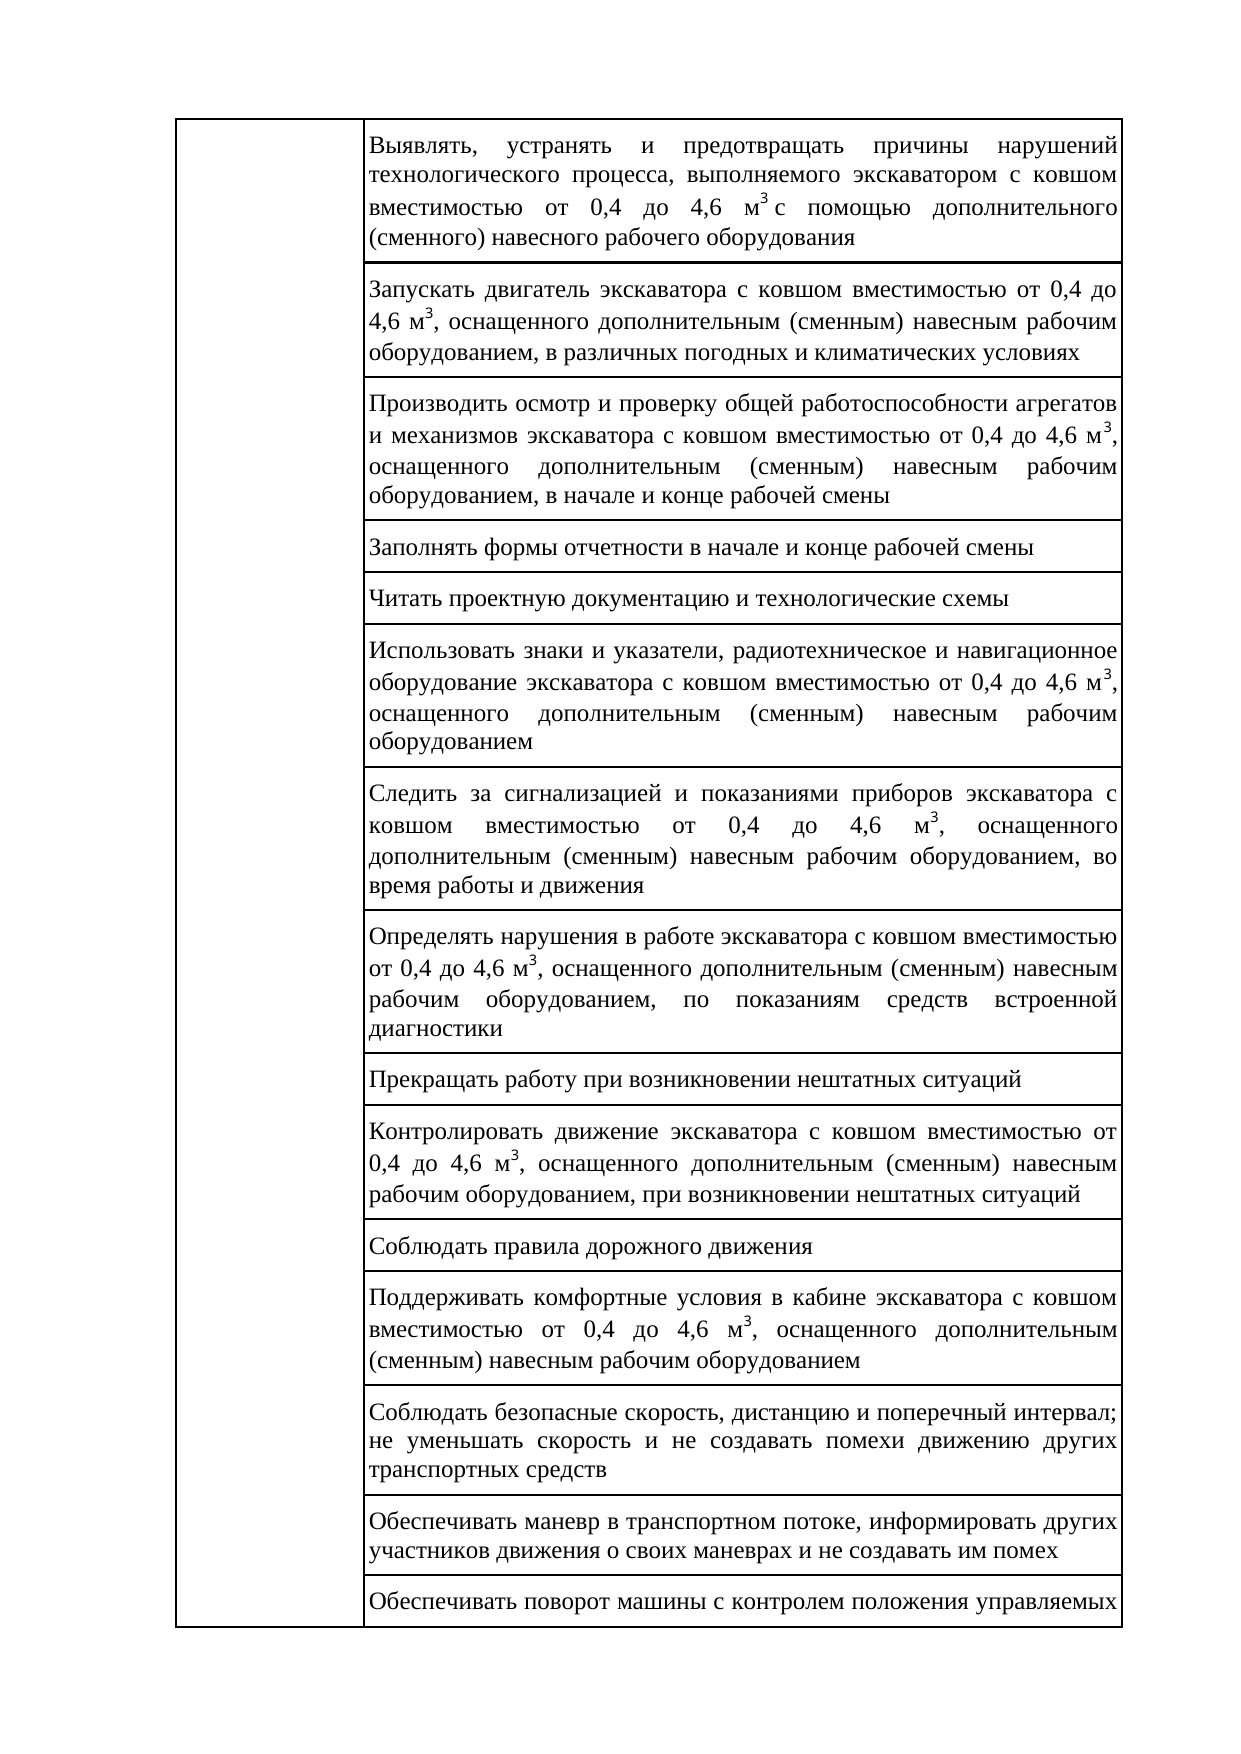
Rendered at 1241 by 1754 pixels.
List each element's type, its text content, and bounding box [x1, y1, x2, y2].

table_cell Контролировать движение экскаватора с ковшом вместимостью от 0,4 до 4,6 м3, оснащенного дополнительным (сменным) навесным рабочим оборудованием, при возникновении нештатных ситуаций [365, 1106, 1121, 1218]
table_cell Заполнять формы отчетности в начале и конце рабочей смены [365, 521, 1121, 571]
table_cell Следить за сигнализацией и показаниями приборов экскаватора с ковшом вместимостью от 0,4 до 4,6 м3, оснащенного дополнительным (сменным) навесным рабочим оборудованием, во время работы и движения [365, 768, 1121, 909]
table_cell Определять нарушения в работе экскаватора с ковшом вместимостью от 0,4 до 4,6 м3, оснащенного дополнительным (сменным) навесным рабочим оборудованием, по показаниям средств встроенной диагностики [365, 911, 1121, 1052]
table_cell Прекращать работу при возникновении нештатных ситуаций [365, 1054, 1121, 1104]
table_cell Выявлять, устранять и предотвращать причины нарушений технологического процесса, выполняемого экскаватором с ковшом вместимостью от 0,4 до 4,6 м3 с помощью дополнительного (сменного) навесного рабочего оборудования [365, 120, 1121, 261]
table_cell Поддерживать комфортные условия в кабине экскаватора с ковшом вместимостью от 0,4 до 4,6 м3, оснащенного дополнительным (сменным) навесным рабочим оборудованием [365, 1272, 1121, 1384]
table_cell Соблюдать безопасные скорость, дистанцию и поперечный интервал; не уменьшать скорость и не создавать помехи движению других транспортных средств [365, 1386, 1121, 1493]
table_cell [365, 1576, 1121, 1626]
table_cell Производить осмотр и проверку общей работоспособности агрегатов и механизмов экскаватора с ковшом вместимостью от 0,4 до 4,6 м3, оснащенного дополнительным (сменным) навесным рабочим оборудованием, в начале и конце рабочей смены [365, 378, 1121, 519]
table_cell Использовать знаки и указатели, радиотехническое и навигационное оборудование экскаватора с ковшом вместимостью от 0,4 до 4,6 м3, оснащенного дополнительным (сменным) навесным рабочим оборудованием [365, 625, 1121, 766]
table_cell Читать проектную документацию и технологические схемы [365, 573, 1121, 622]
table_cell [177, 519, 363, 1626]
table_cell Обеспечивать маневр в транспортном потоке, информировать других участников движения о своих маневрах и не создавать им помех [365, 1496, 1121, 1574]
table_cell Соблюдать правила дорожного движения [365, 1220, 1121, 1270]
table_cell Запускать двигатель экскаватора с ковшом вместимостью от 0,4 до 4,6 м3, оснащенного дополнительным (сменным) навесным рабочим оборудованием, в различных погодных и климатических условиях [365, 264, 1121, 376]
